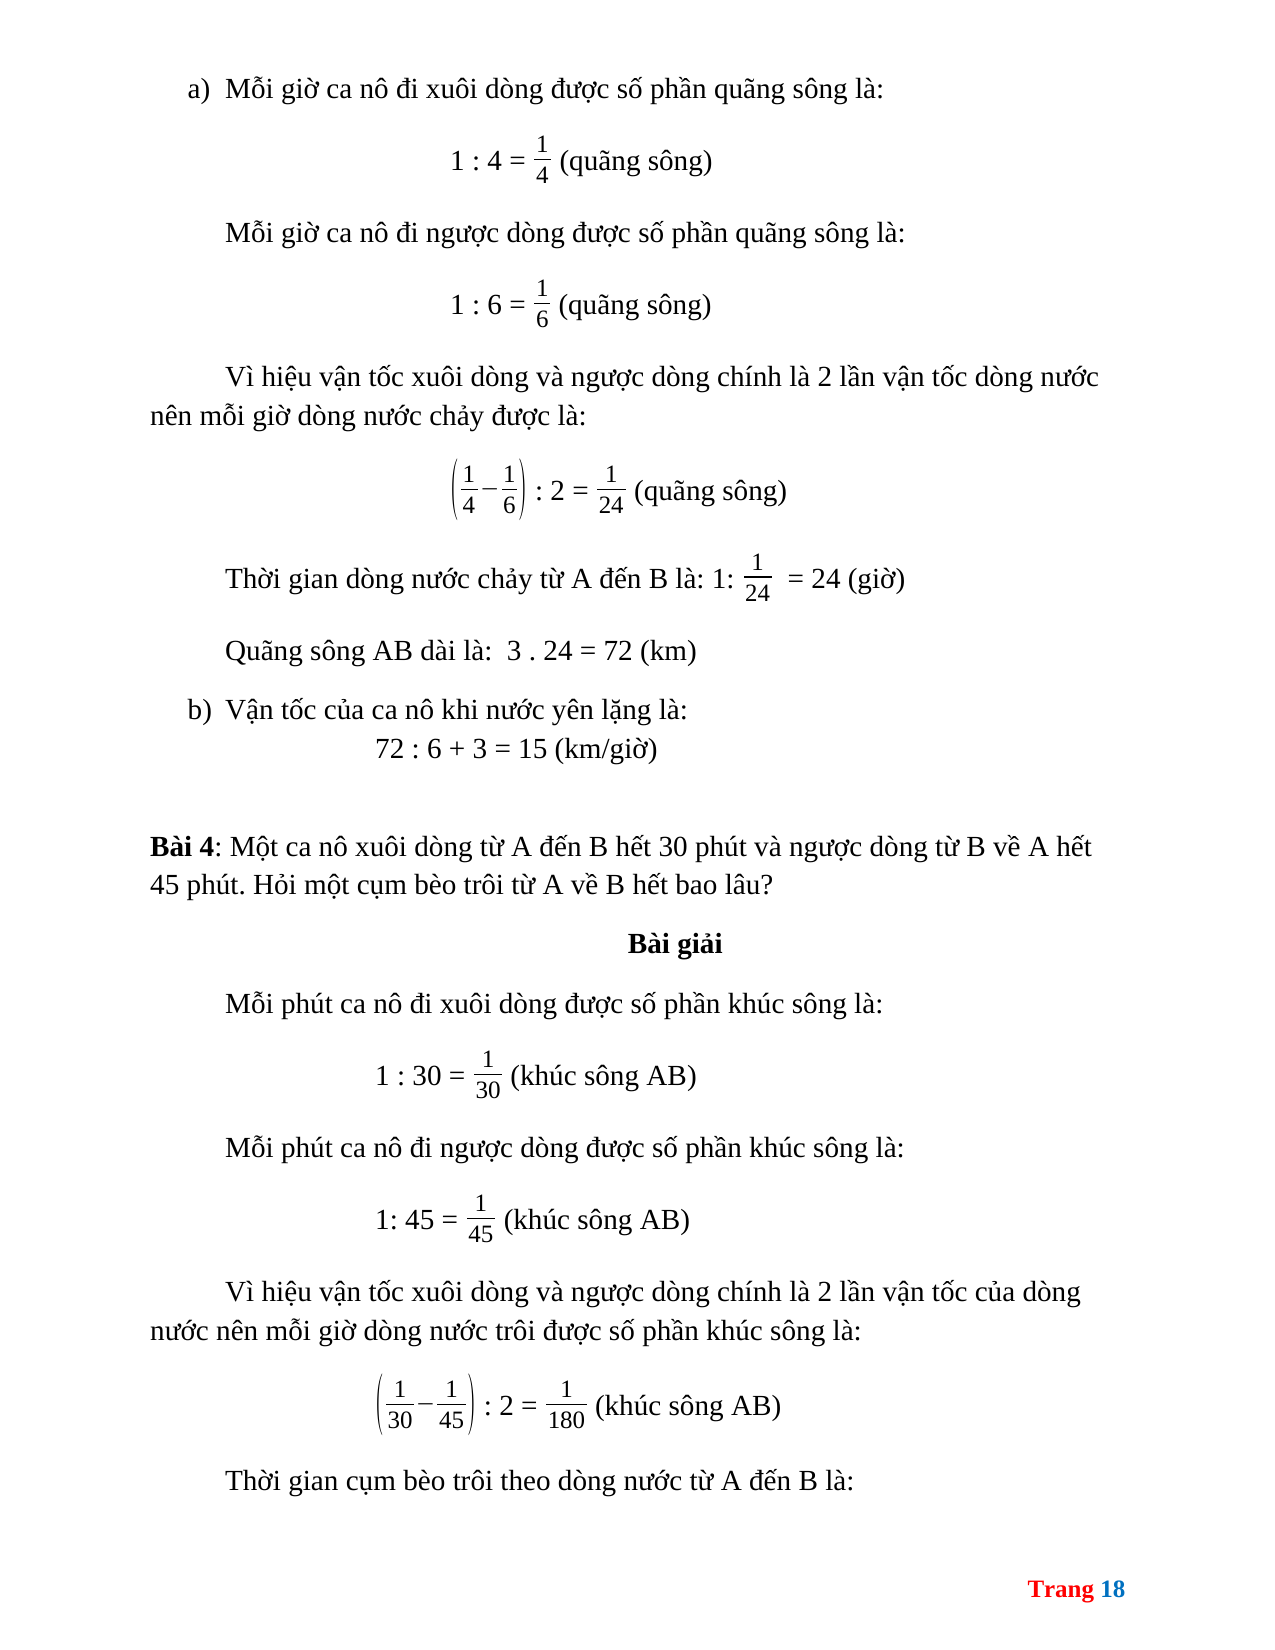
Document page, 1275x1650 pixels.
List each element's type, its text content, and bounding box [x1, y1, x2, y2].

text Vì hiệu vận tốc xuôi dòng và ngược dòng chính là 2 lần vận tốc dòng nước nên mỗi giờ dòng nước chảy được là: [150, 359, 1125, 431]
list Vận tốc của ca nô khi nước yên lặng là: [187, 692, 1125, 726]
text : 2 = (quãng sông) [150, 457, 1125, 522]
list Mỗi giờ ca nô đi xuôi dòng được số phần quãng sông là: [187, 71, 1125, 104]
list 72 : 6 + 3 = 15 (km/giờ) [375, 731, 1125, 764]
text Quãng sông AB dài là: 3 . 24 = 72 (km) [150, 633, 1125, 666]
text Thời gian cụm bèo trôi theo dòng nước từ A đến B là: [150, 1463, 1125, 1497]
text 1 : 6 = (quãng sông) [150, 274, 1125, 333]
text Mỗi phút ca nô đi xuôi dòng được số phần khúc sông là: [150, 986, 1125, 1019]
text Vì hiệu vận tốc xuôi dòng và ngược dòng chính là 2 lần vận tốc của dòng nước nên mỗi giờ dòng nước trôi được số phần khúc sông là: [150, 1274, 1125, 1346]
text 1: 45 = (khúc sông AB) [150, 1189, 1125, 1248]
text : 2 = (khúc sông AB) [150, 1372, 1125, 1437]
text 1 : 30 = (khúc sông AB) [150, 1045, 1125, 1104]
text Bài 4: Một ca nô xuôi dòng từ A đến B hết 30 phút và ngược dòng từ B về A hết 45 phút. Hỏi một cụm bèo trôi từ A về B hết bao lâu? [150, 829, 1125, 901]
text Thời gian dòng nước chảy từ A đến B là: 1: = 24 (giờ) [150, 548, 1125, 607]
text Mỗi giờ ca nô đi ngược dòng được số phần quãng sông là: [150, 215, 1125, 249]
text 1 : 4 = (quãng sông) [450, 130, 1125, 189]
text Mỗi phút ca nô đi ngược dòng được số phần khúc sông là: [150, 1130, 1125, 1164]
list Bài giải [225, 927, 1125, 960]
